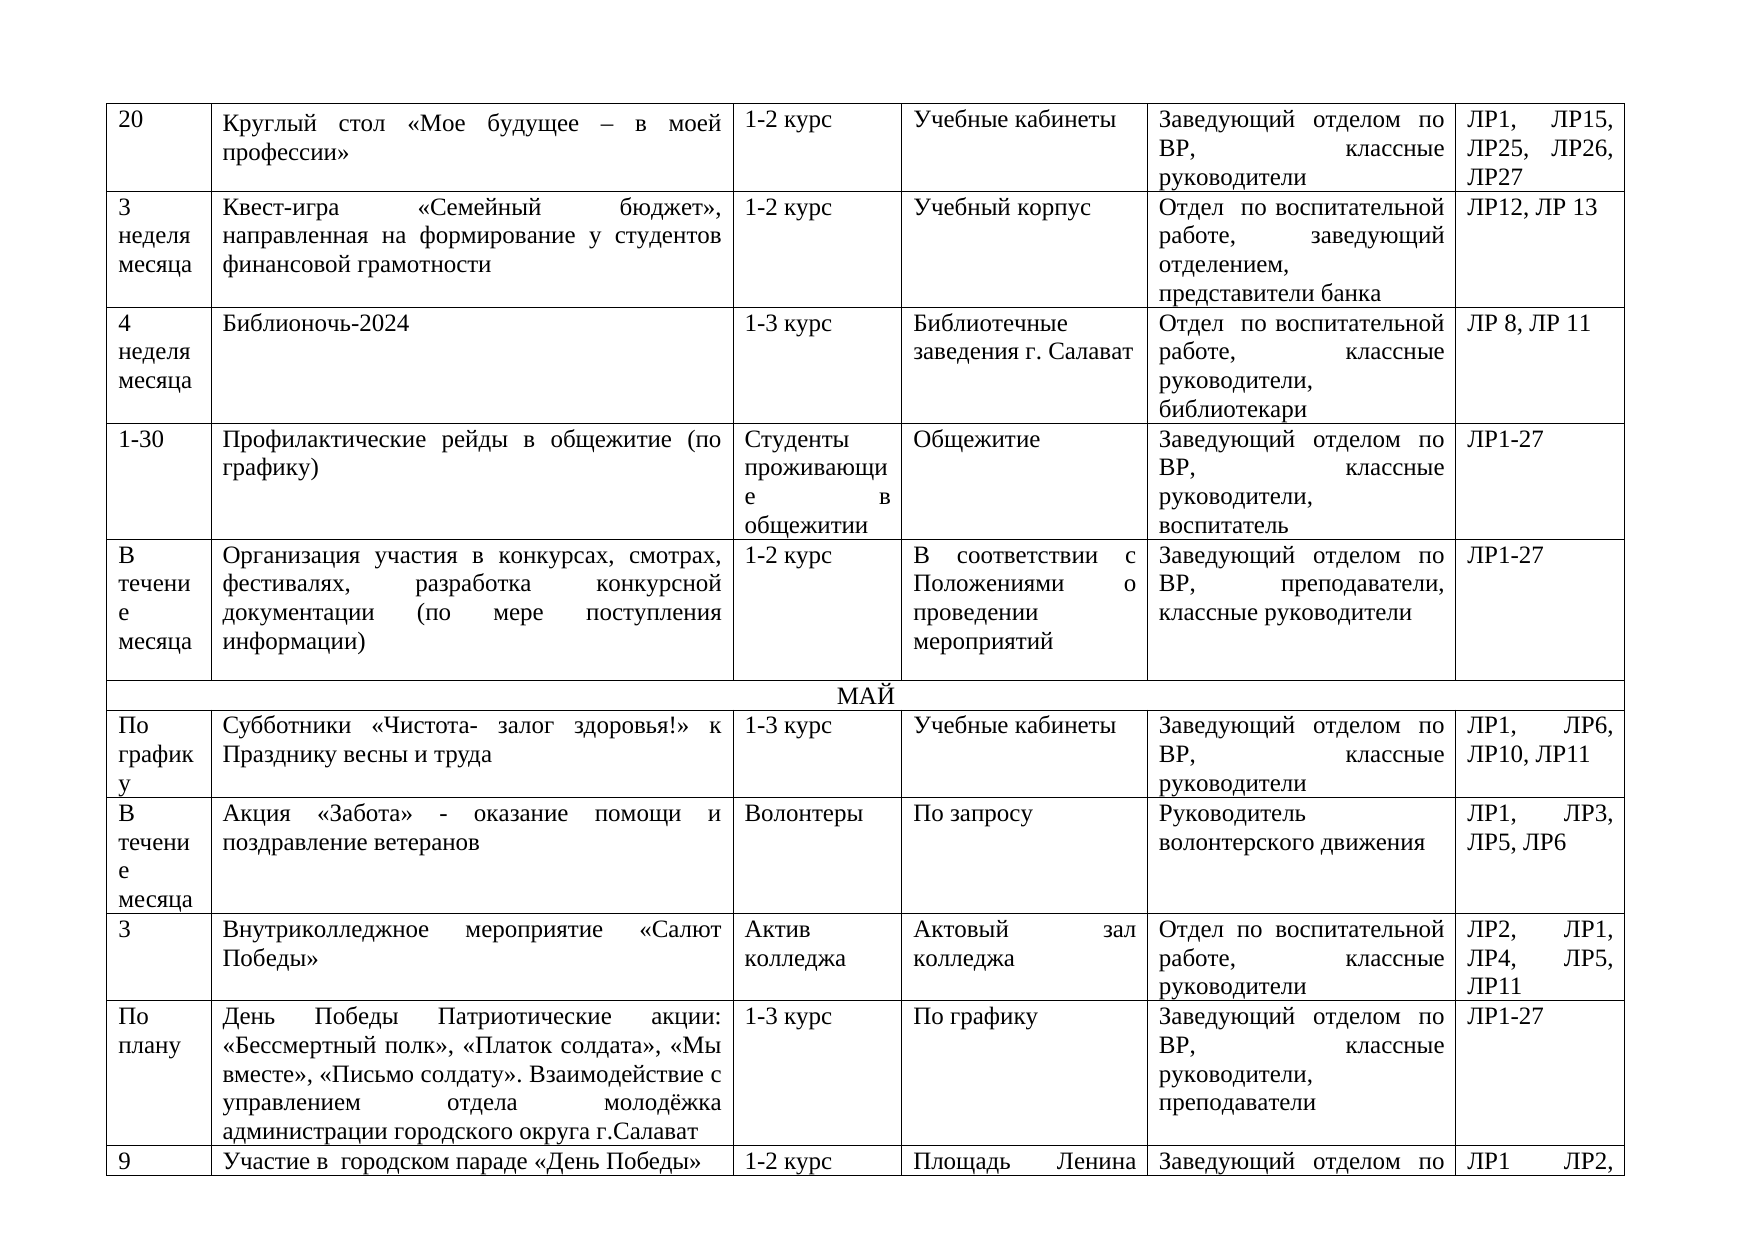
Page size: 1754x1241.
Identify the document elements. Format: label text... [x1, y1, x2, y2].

table_cell Заведующий отделом по ВР, классные руководители, преподаватели [1148, 1001, 1455, 1145]
table_cell Актовый зал колледжа [902, 914, 1147, 1000]
table_cell Заведующий отделом по ВР, классные руководители [1148, 711, 1455, 797]
table_cell Организация участия в конкурсах, смотрах, фестивалях, разработка конкурсной документации (по мере поступления информации) [212, 540, 733, 680]
table_cell Библионочь-2024 [212, 308, 733, 423]
table_cell Руководитель волонтерского движения [1148, 798, 1455, 913]
table_cell Круглый стол «Мое будущее – в моей профессии» [212, 104, 733, 191]
table_cell 3 неделя месяца [107, 192, 211, 307]
table_cell 1-2 курс [734, 192, 901, 307]
table_cell Отдел по воспитательной работе, классные руководители, библиотекари [1148, 308, 1455, 423]
table_cell 1-2 курс [734, 540, 901, 680]
table_cell ЛР 8, ЛР 11 [1456, 308, 1624, 423]
table_cell ЛР1, ЛР3, ЛР5, ЛР6 [1456, 798, 1624, 913]
table_cell 3 [107, 914, 211, 1000]
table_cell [1148, 1146, 1455, 1175]
table_cell Общежитие [902, 424, 1147, 539]
table_cell Учебные кабинеты [902, 711, 1147, 797]
table_cell ЛР1-27 [1456, 540, 1624, 680]
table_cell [1456, 1146, 1624, 1175]
table_cell ЛР1, ЛР15, ЛР25, ЛР26, ЛР27 [1456, 104, 1624, 191]
table_cell 1-3 курс [734, 1001, 901, 1145]
table_cell МАЙ [107, 681, 1624, 709]
table_cell 1-2 курс [734, 104, 901, 191]
table_cell ЛР12, ЛР 13 [1456, 192, 1624, 307]
table_cell Актив колледжа [734, 914, 901, 1000]
table_cell В течение месяца [107, 798, 211, 913]
table_cell Отдел по воспитательной работе, заведующий отделением, представители банка [1148, 192, 1455, 307]
table_cell ЛР1-27 [1456, 424, 1624, 539]
table_cell Студенты проживающие в общежитии [734, 424, 901, 539]
table_cell По графику [902, 1001, 1147, 1145]
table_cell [902, 1146, 1147, 1175]
table_cell Внутриколледжное мероприятие «Салют Победы» [212, 914, 733, 1000]
table_cell 4 неделя месяца [107, 308, 211, 423]
table_cell Заведующий отделом по ВР, преподаватели, классные руководители [1148, 540, 1455, 680]
table_cell День Победы Патриотические акции: «Бессмертный полк», «Платок солдата», «Мы вместе», «Письмо солдату». Взаимодействие с управлением отдела молодёжка администрации городского округа г.Салават [212, 1001, 733, 1145]
table_cell ЛР2, ЛР1, ЛР4, ЛР5, ЛР11 [1456, 914, 1624, 1000]
table_cell 1-30 [107, 424, 211, 539]
table_cell Субботники «Чистота- залог здоровья!» к Празднику весны и труда [212, 711, 733, 797]
table_cell Учебные кабинеты [902, 104, 1147, 191]
table_cell Профилактические рейды в общежитие (по графику) [212, 424, 733, 539]
table_cell По плану [107, 1001, 211, 1145]
table_cell Учебный корпус [902, 192, 1147, 307]
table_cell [212, 1146, 733, 1175]
table_cell Акция «Забота» - оказание помощи и поздравление ветеранов [212, 798, 733, 913]
table_cell В соответствии с Положениями о проведении мероприятий [902, 540, 1147, 680]
table_cell Отдел по воспитательной работе, классные руководители [1148, 914, 1455, 1000]
table_cell ЛР1, ЛР6, ЛР10, ЛР11 [1456, 711, 1624, 797]
table_cell 9 [107, 1146, 211, 1175]
table_cell По графику [107, 711, 211, 797]
table_cell Заведующий отделом по ВР, классные руководители, воспитатель [1148, 424, 1455, 539]
table_cell Библиотечные заведения г. Салават [902, 308, 1147, 423]
table_cell Волонтеры [734, 798, 901, 913]
table_cell 1-3 курс [734, 711, 901, 797]
table_cell ЛР1-27 [1456, 1001, 1624, 1145]
table_cell 20 [107, 104, 211, 191]
table_cell Квест-игра «Семейный бюджет», направленная на формирование у студентов финансовой грамотности [212, 192, 733, 307]
table_cell По запросу [902, 798, 1147, 913]
table_cell 1-3 курс [734, 308, 901, 423]
table_cell 1-2 курс [734, 1146, 901, 1175]
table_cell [1148, 104, 1455, 191]
table_cell В течение месяца [107, 540, 211, 680]
